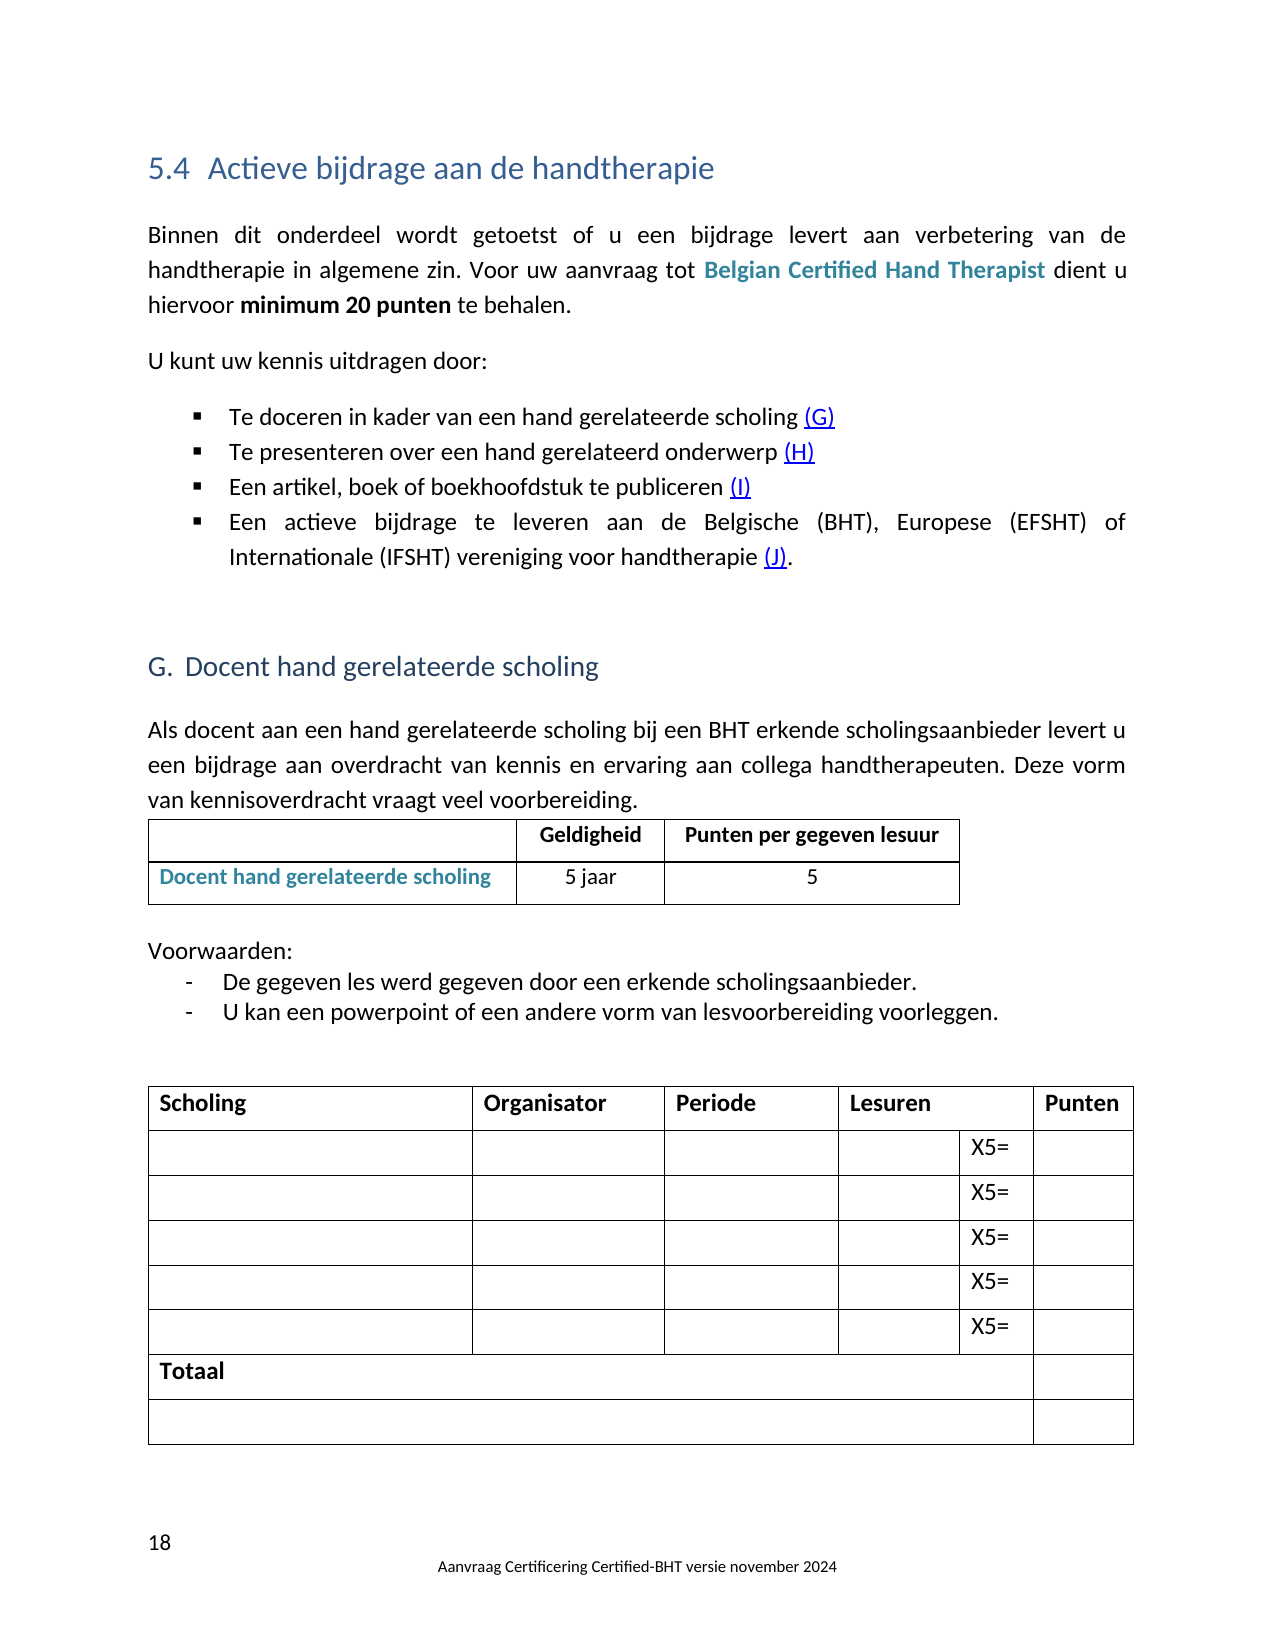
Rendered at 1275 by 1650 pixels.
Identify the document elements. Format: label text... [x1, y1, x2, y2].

table_header Organisator [473, 1087, 664, 1130]
table_cell [473, 1310, 664, 1354]
text Als docent aan een hand gerelateerde scholing bij een BHT erkende scholingsaanbieder levert u een bijdrage aan overdracht van kennis en ervaring aan collega handtherapeuten. Deze vorm van kennisoverdracht vraagt veel voorbereiding. [148, 714, 1127, 815]
table_cell [473, 1221, 664, 1264]
list Een artikel, boek of boekhoofdstuk te publiceren (I) [191, 471, 1127, 501]
table_cell [149, 1310, 472, 1354]
list Te doceren in kader van een hand gerelateerde scholing (G) [191, 401, 1127, 431]
table_cell [1034, 1131, 1133, 1175]
table_cell 5 jaar [517, 863, 664, 904]
table_cell [1034, 1400, 1133, 1444]
table_cell [1034, 1310, 1133, 1354]
table_cell [149, 1176, 472, 1220]
table_cell [473, 1131, 664, 1175]
table_cell [1034, 1355, 1133, 1398]
subtitle Actieve bijdrage aan de handtherapie [148, 147, 1127, 188]
table_cell [839, 1221, 959, 1264]
list De gegeven les werd gegeven door een erkende scholingsaanbieder. [185, 966, 1127, 996]
text Binnen dit onderdeel wordt getoetst of u een bijdrage levert aan verbetering van de handtherapie in algemene zin. Voor uw aanvraag tot Belgian Certified Hand Therapist dient u hiervoor minimum 20 punten te behalen. [148, 219, 1127, 320]
subtitle Docent hand gerelateerde scholing [148, 648, 1127, 684]
table_cell [473, 1176, 664, 1220]
table_cell X5= [960, 1176, 1033, 1220]
table_header Geldigheid [517, 820, 664, 861]
table_header Lesuren [839, 1087, 1033, 1130]
table_cell [149, 1131, 472, 1175]
list U kan een powerpoint of een andere vorm van lesvoorbereiding voorleggen. [185, 996, 1127, 1027]
table_header Scholing [149, 1087, 472, 1130]
table_cell [839, 1131, 959, 1175]
table_cell [1034, 1221, 1133, 1264]
table_header Periode [665, 1087, 838, 1130]
table_cell Totaal [149, 1355, 1033, 1398]
table_cell [839, 1310, 959, 1354]
table_cell X5= [960, 1131, 1033, 1175]
table_cell [473, 1266, 664, 1309]
table_cell [665, 1266, 838, 1309]
table_cell [839, 1176, 959, 1220]
table_cell X5= [960, 1310, 1033, 1354]
table_cell X5= [960, 1266, 1033, 1309]
table_cell 5 [665, 863, 959, 904]
table_cell Docent hand gerelateerde scholing [149, 863, 516, 904]
table_cell [149, 1266, 472, 1309]
table_header [149, 820, 516, 861]
table_header Punten per gegeven lesuur [665, 820, 959, 861]
list Een actieve bijdrage te leveren aan de Belgische (BHT), Europese (EFSHT) of Internationale (IFSHT) vereniging voor handtherapie (J). [191, 506, 1127, 571]
list Te presenteren over een hand gerelateerd onderwerp (H) [191, 436, 1127, 466]
text U kunt uw kennis uitdragen door: [148, 345, 1127, 376]
table_cell X5= [960, 1221, 1033, 1264]
table_cell [839, 1266, 959, 1309]
table_cell [1034, 1176, 1133, 1220]
table_cell [665, 1310, 838, 1354]
text Voorwaarden: [148, 935, 1127, 966]
table_cell [149, 1221, 472, 1264]
table_cell [1034, 1266, 1133, 1309]
table_cell [149, 1400, 1033, 1444]
table_cell [665, 1176, 838, 1220]
table_header Punten [1034, 1087, 1133, 1130]
table_cell [665, 1131, 838, 1175]
table_cell [665, 1221, 838, 1264]
